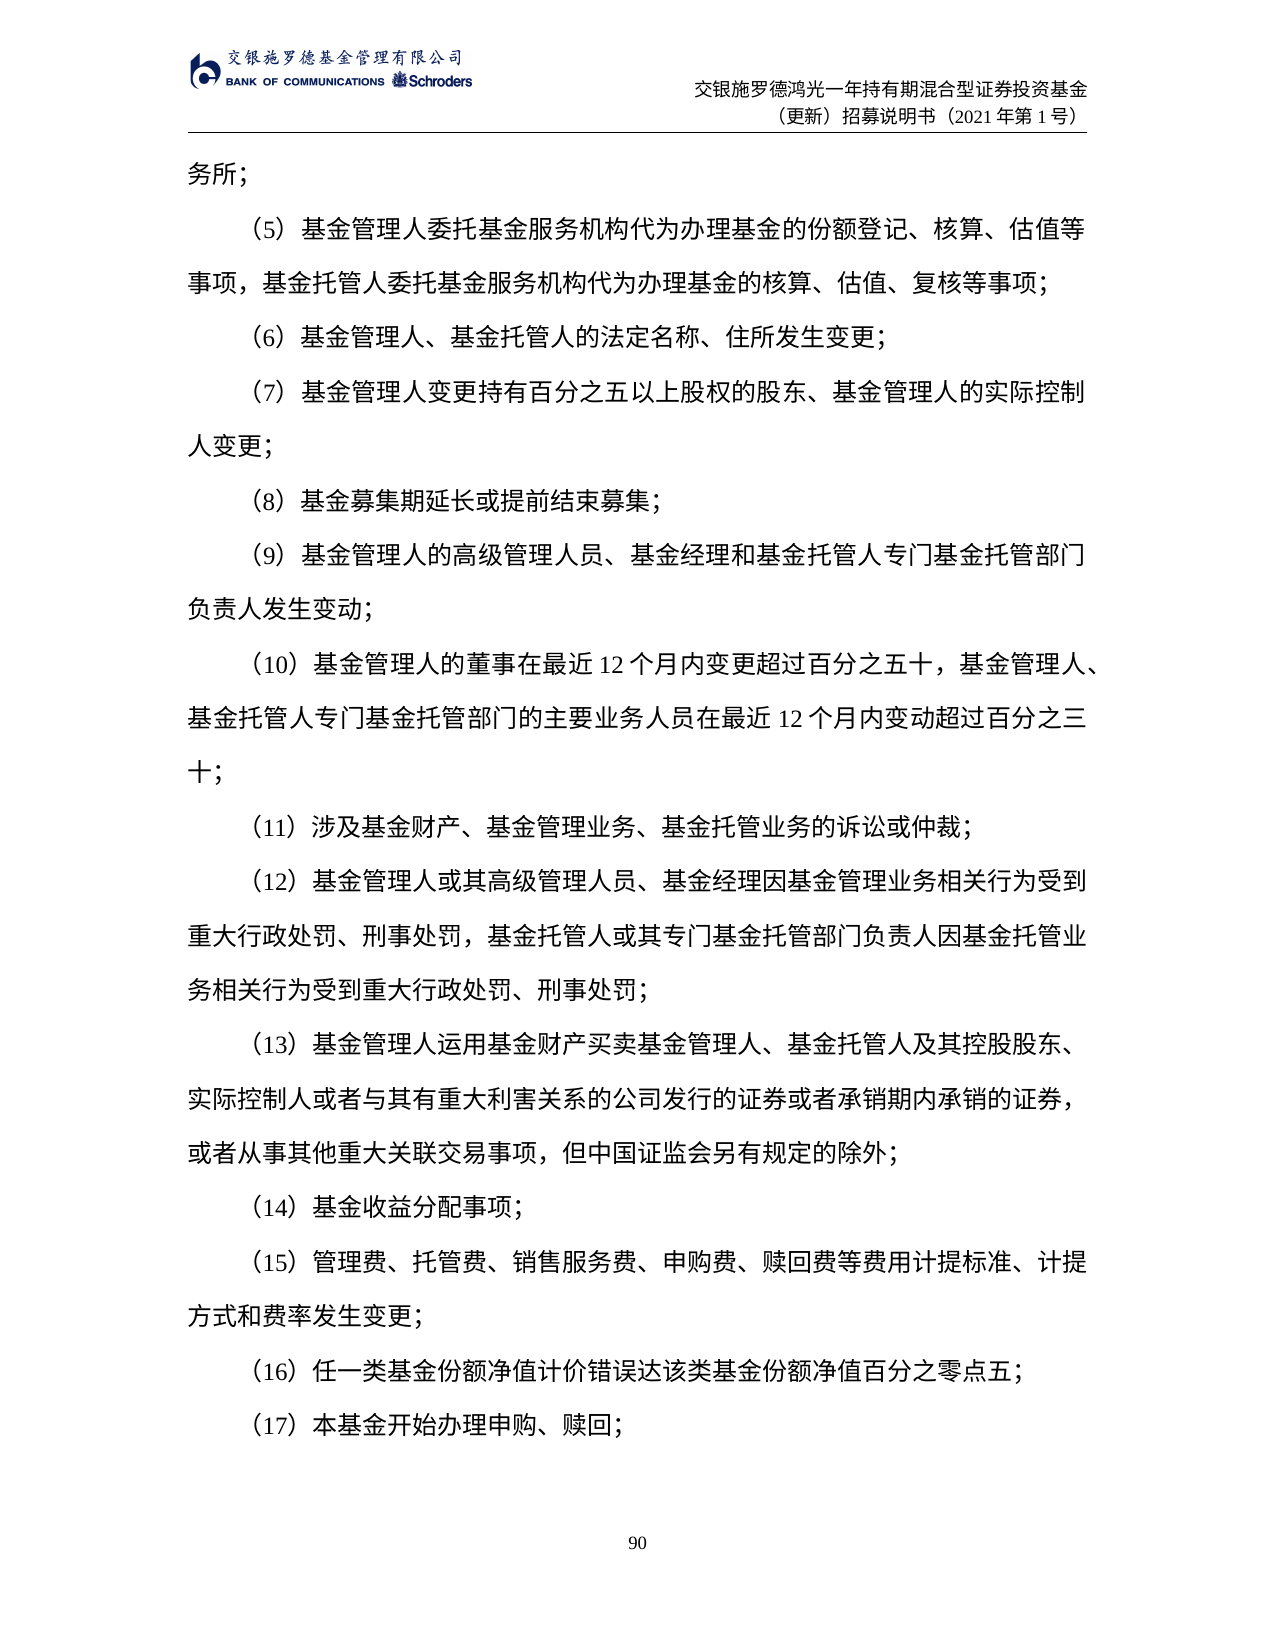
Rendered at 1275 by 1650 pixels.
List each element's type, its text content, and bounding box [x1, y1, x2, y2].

text （17）本基金开始办理申购、赎回； [187, 1405, 1087, 1442]
text （6）基金管理人、基金托管人的法定名称、住所发生变更； [187, 318, 1087, 354]
text （8）基金募集期延长或提前结束募集； [187, 481, 1087, 517]
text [187, 155, 1087, 191]
text （11）涉及基金财产、基金管理业务、基金托管业务的诉讼或仲裁； [187, 807, 1087, 843]
text （5）基金管理人委托基金服务机构代为办理基金的份额登记、核算、估值等事项，基金托管人委托基金服务机构代为办理基金的核算、估值、复核等事项； [187, 209, 1087, 300]
text （12）基金管理人或其高级管理人员、基金经理因基金管理业务相关行为受到重大行政处罚、刑事处罚，基金托管人或其专门基金托管部门负责人因基金托管业务相关行为受到重大行政处罚、刑事处罚； [187, 862, 1087, 1007]
text （15）管理费、托管费、销售服务费、申购费、赎回费等费用计提标准、计提方式和费率发生变更； [187, 1242, 1087, 1333]
text （7）基金管理人变更持有百分之五以上股权的股东、基金管理人的实际控制人变更； [187, 372, 1087, 463]
text （14）基金收益分配事项； [187, 1188, 1087, 1224]
text （10）基金管理人的董事在最近12个月内变更超过百分之五十，基金管理人、基金托管人专门基金托管部门的主要业务人员在最近12个月内变动超过百分之三十； [187, 644, 1087, 789]
text （13）基金管理人运用基金财产买卖基金管理人、基金托管人及其控股股东、实际控制人或者与其有重大利害关系的公司发行的证券或者承销期内承销的证券，或者从事其他重大关联交易事项，但中国证监会另有规定的除外； [187, 1025, 1087, 1170]
text （16）任一类基金份额净值计价错误达该类基金份额净值百分之零点五； [187, 1351, 1087, 1387]
picture [190, 50, 472, 89]
text （9）基金管理人的高级管理人员、基金经理和基金托管人专门基金托管部门负责人发生变动； [187, 535, 1087, 626]
